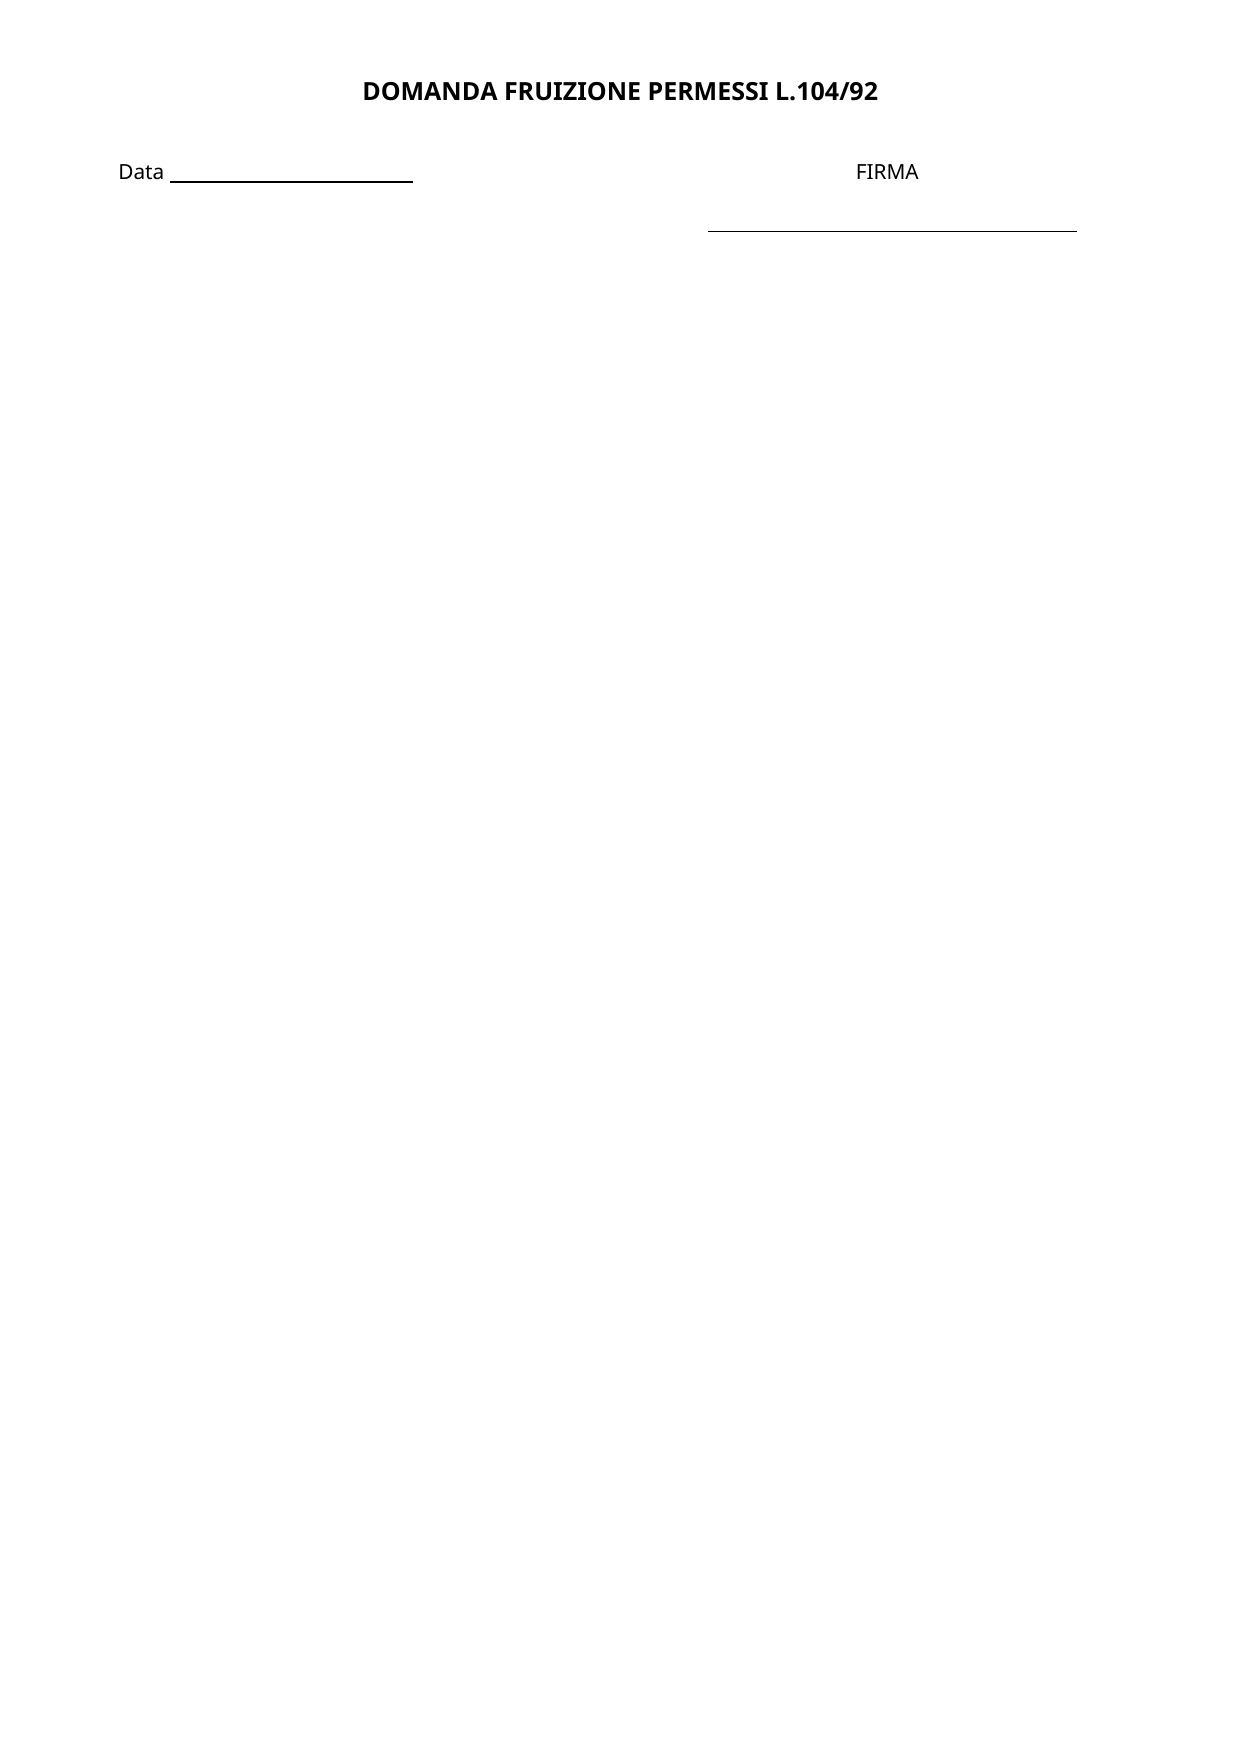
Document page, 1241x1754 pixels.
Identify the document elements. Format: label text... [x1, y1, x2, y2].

text Data FIRMA [118, 157, 1122, 186]
